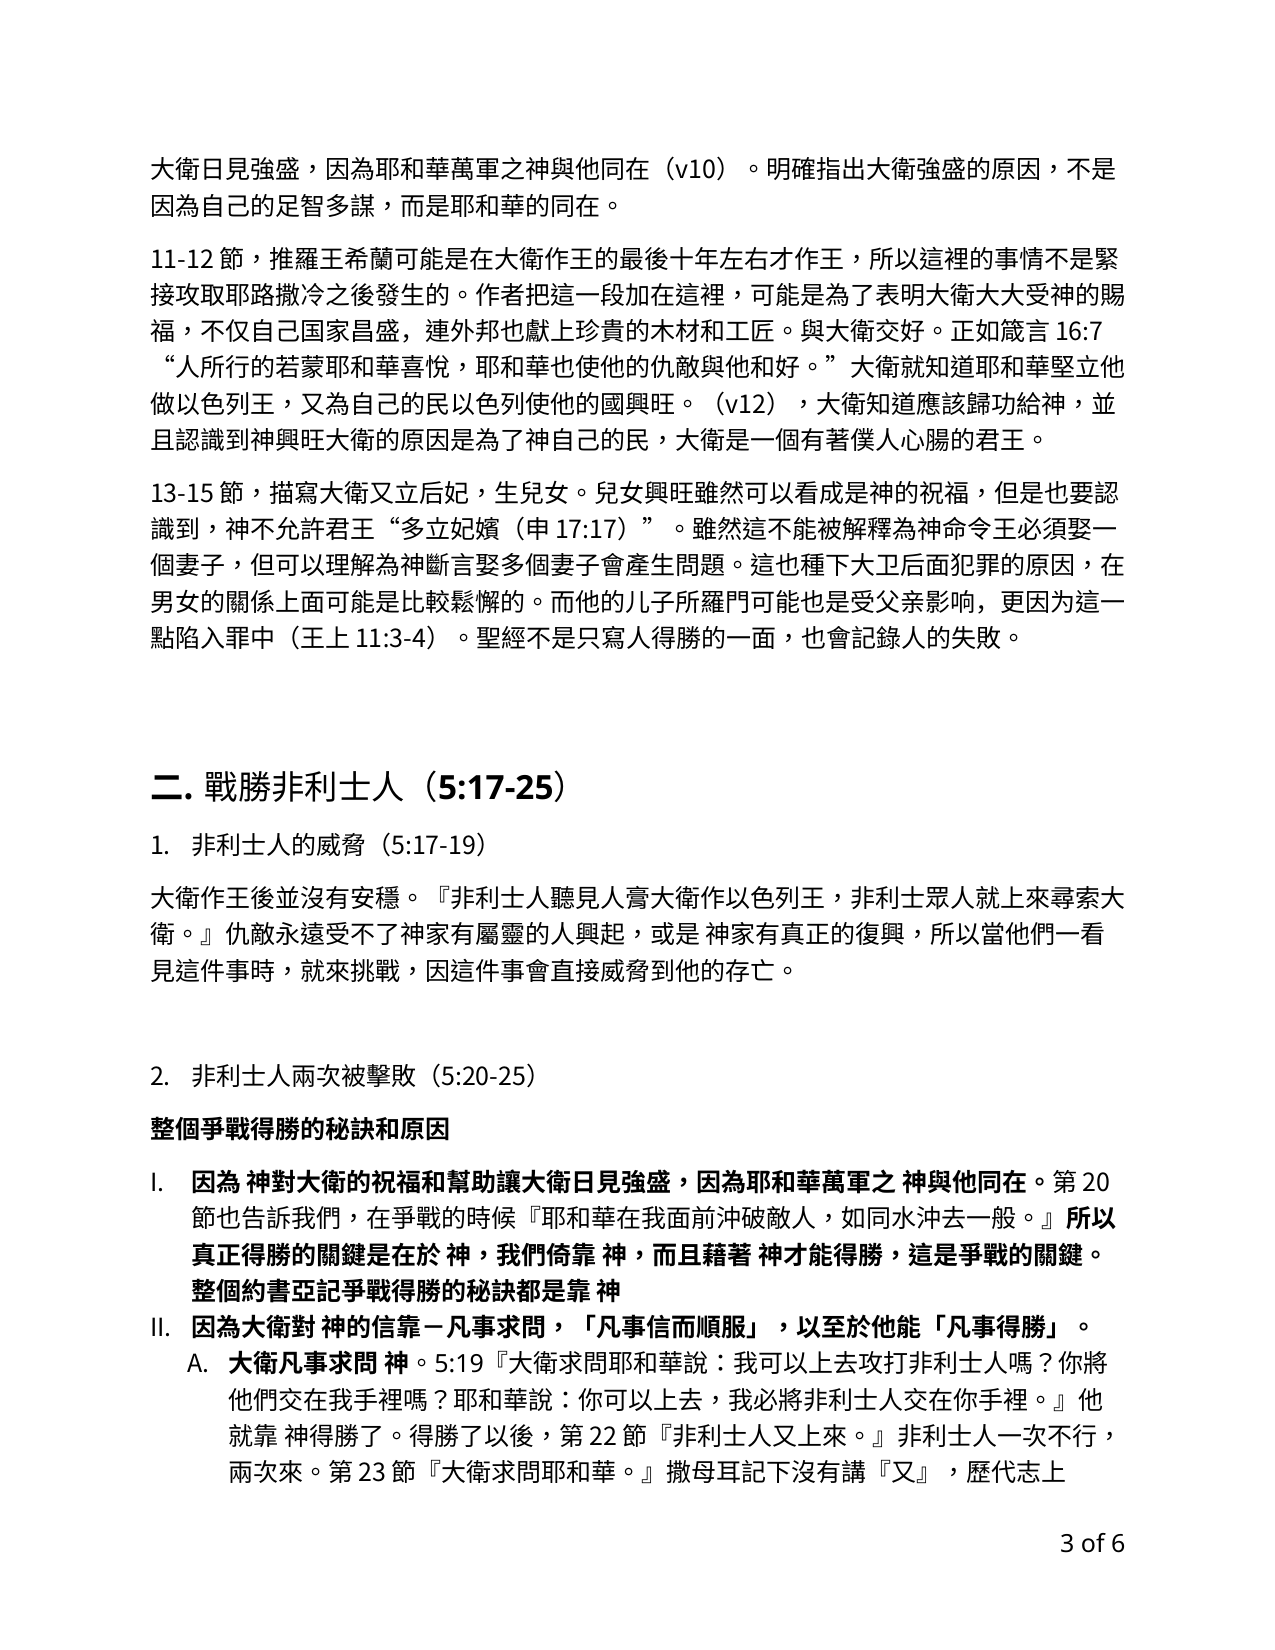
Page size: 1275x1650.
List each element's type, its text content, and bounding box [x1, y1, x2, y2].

text 整個爭戰得勝的秘訣和原因 [150, 1110, 1125, 1146]
list 非利士人兩次被擊敗（5:20-25） [150, 1057, 1125, 1093]
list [187, 1377, 1125, 1486]
list 因為大衛對 神的信靠－凡事求問，「凡事信而順服」，以至於他能「凡事得勝」。 [150, 1324, 1125, 1361]
list 非利士人的威脅（5:17-19） [150, 826, 1125, 862]
text 大衛日見強盛，因為耶和華萬軍之神與他同在（v10）。明確指出大衛強盛的原因，不是因為自己的足智多謀，而是耶和華的同在。 [150, 150, 1125, 222]
text 13-15節，描寫大衛又立后妃，生兒女。兒女興旺雖然可以看成是神的祝福，但是也要認識到，神不允許君王“多立妃嬪（申17:17）”。雖然這不能被解釋為神命令王必須娶一個妻子，但可以理解為神斷言娶多個妻子會產生問題。這也種下大卫后面犯罪的原因，在男女的關係上面可能是比較鬆懈的。而他的儿子所羅門可能也是受父亲影响，更因为這一點陷入罪中（王上11:3-4）。聖經不是只寫人得勝的一面，也會記錄人的失敗。 [150, 473, 1125, 654]
text 11-12節，推羅王希蘭可能是在大衛作王的最後十年左右才作王，所以這裡的事情不是緊接攻取耶路撒冷之後發生的。作者把這一段加在這裡，可能是為了表明大衛大大受神的賜福，不仅自己国家昌盛，連外邦也獻上珍貴的木材和工匠。與大衛交好。正如箴言16:7 “人所行的若蒙耶和華喜悅，耶和華也使他的仇敵與他和好。”大衛就知道耶和華堅立他做以色列王，又為自己的民以色列使他的國興旺。（v12），大衛知道應該歸功給神，並且認識到神興旺大衛的原因是為了神自己的民，大衛是一個有著僕人心腸的君王。 [150, 239, 1125, 457]
text 大衛作王後並沒有安穩。『非利士人聽見人膏大衛作以色列王，非利士眾人就上來尋索大衛。』仇敵永遠受不了神家有屬靈的人興起，或是 神家有真正的復興，所以當他們一看見這件事時，就來挑戰，因這件事會直接威脅到他的存亡。 [150, 878, 1125, 987]
list 因為 神對大衛的祝福和幫助讓大衛日見強盛，因為耶和華萬軍之 神與他同在。第20節也告訴我們，在爭戰的時候『耶和華在我面前沖破敵人，如同水沖去一般。』所以真正得勝的關鍵是在於 神，我們倚靠 神，而且藉著 神才能得勝，這是爭戰的關鍵。整個約書亞記爭戰得勝的秘訣都是靠 神 [150, 1163, 1125, 1308]
subtitle 戰勝非利士人（5:17-25） [150, 760, 1125, 809]
